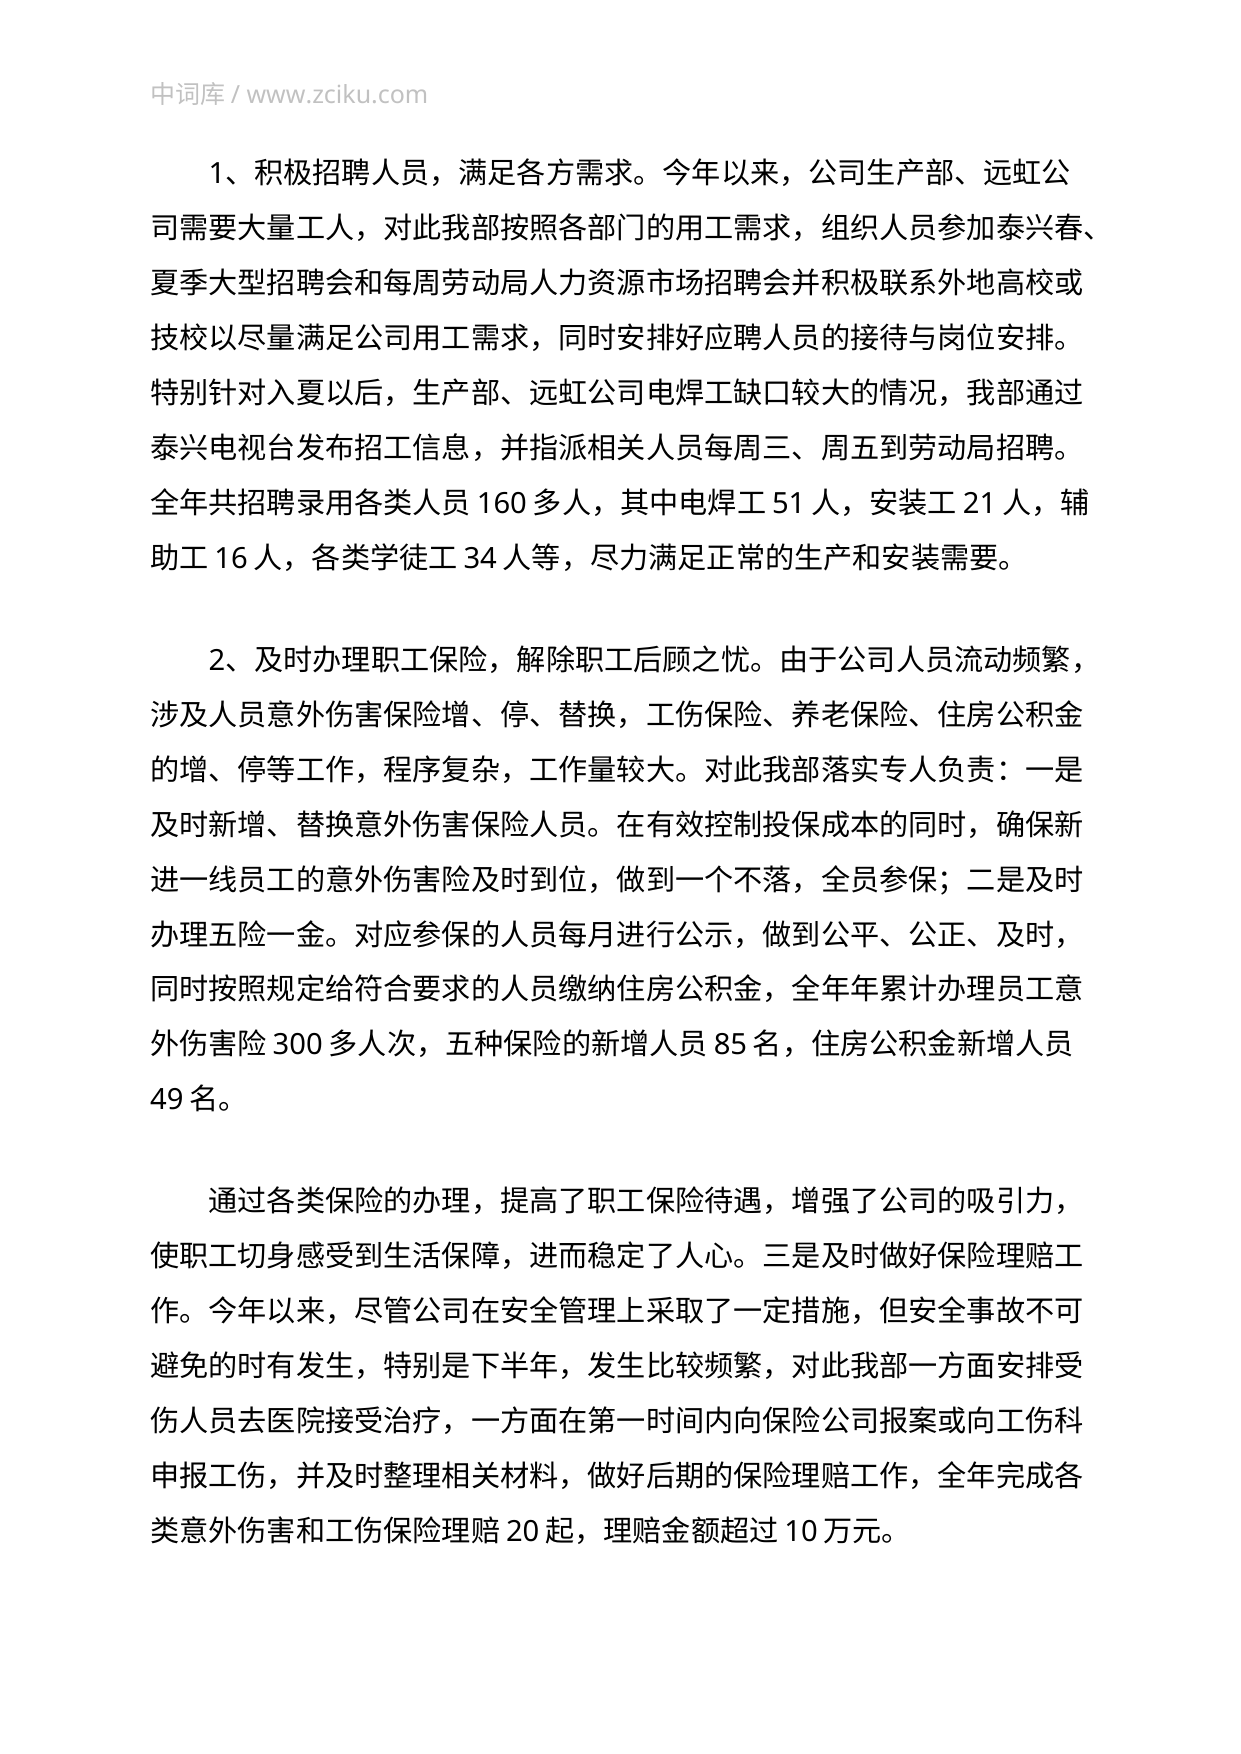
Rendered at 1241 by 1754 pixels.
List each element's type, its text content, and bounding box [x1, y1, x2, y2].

text 2、及时办理职工保险，解除职工后顾之忧。由于公司人员流动频繁，涉及人员意外伤害保险增、停、替换，工伤保险、养老保险、住房公积金的增、停等工作，程序复杂，工作量较大。对此我部落实专人负责：一是及时新增、替换意外伤害保险人员。在有效控制投保成本的同时，确保新进一线员工的意外伤害险及时到位，做到一个不落，全员参保；二是及时办理五险一金。对应参保的人员每月进行公示，做到公平、公正、及时，同时按照规定给符合要求的人员缴纳住房公积金，全年年累计办理员工意外伤害险300多人次，五种保险的新增人员85名，住房公积金新增人员 49名。 [150, 636, 1090, 1118]
text 1、积极招聘人员，满足各方需求。今年以来，公司生产部、远虹公司需要大量工人，对此我部按照各部门的用工需求，组织人员参加泰兴春、夏季大型招聘会和每周劳动局人力资源市场招聘会并积极联系外地高校或技校以尽量满足公司用工需求，同时安排好应聘人员的接待与岗位安排。特别针对入夏以后，生产部、远虹公司电焊工缺口较大的情况，我部通过泰兴电视台发布招工信息，并指派相关人员每周三、周五到劳动局招聘。全年共招聘录用各类人员160多人，其中电焊工51人，安装工21人，辅助工16人，各类学徒工34人等，尽力满足正常的生产和安装需要。 [150, 150, 1090, 577]
text 通过各类保险的办理，提高了职工保险待遇，增强了公司的吸引力，使职工切身感受到生活保障，进而稳定了人心。三是及时做好保险理赔工作。今年以来，尽管公司在安全管理上采取了一定措施，但安全事故不可避免的时有发生，特别是下半年，发生比较频繁，对此我部一方面安排受伤人员去医院接受治疗，一方面在第一时间内向保险公司报案或向工伤科申报工伤，并及时整理相关材料，做好后期的保险理赔工作，全年完成各类意外伤害和工伤保险理赔20起，理赔金额超过10万元。 [150, 1178, 1090, 1549]
